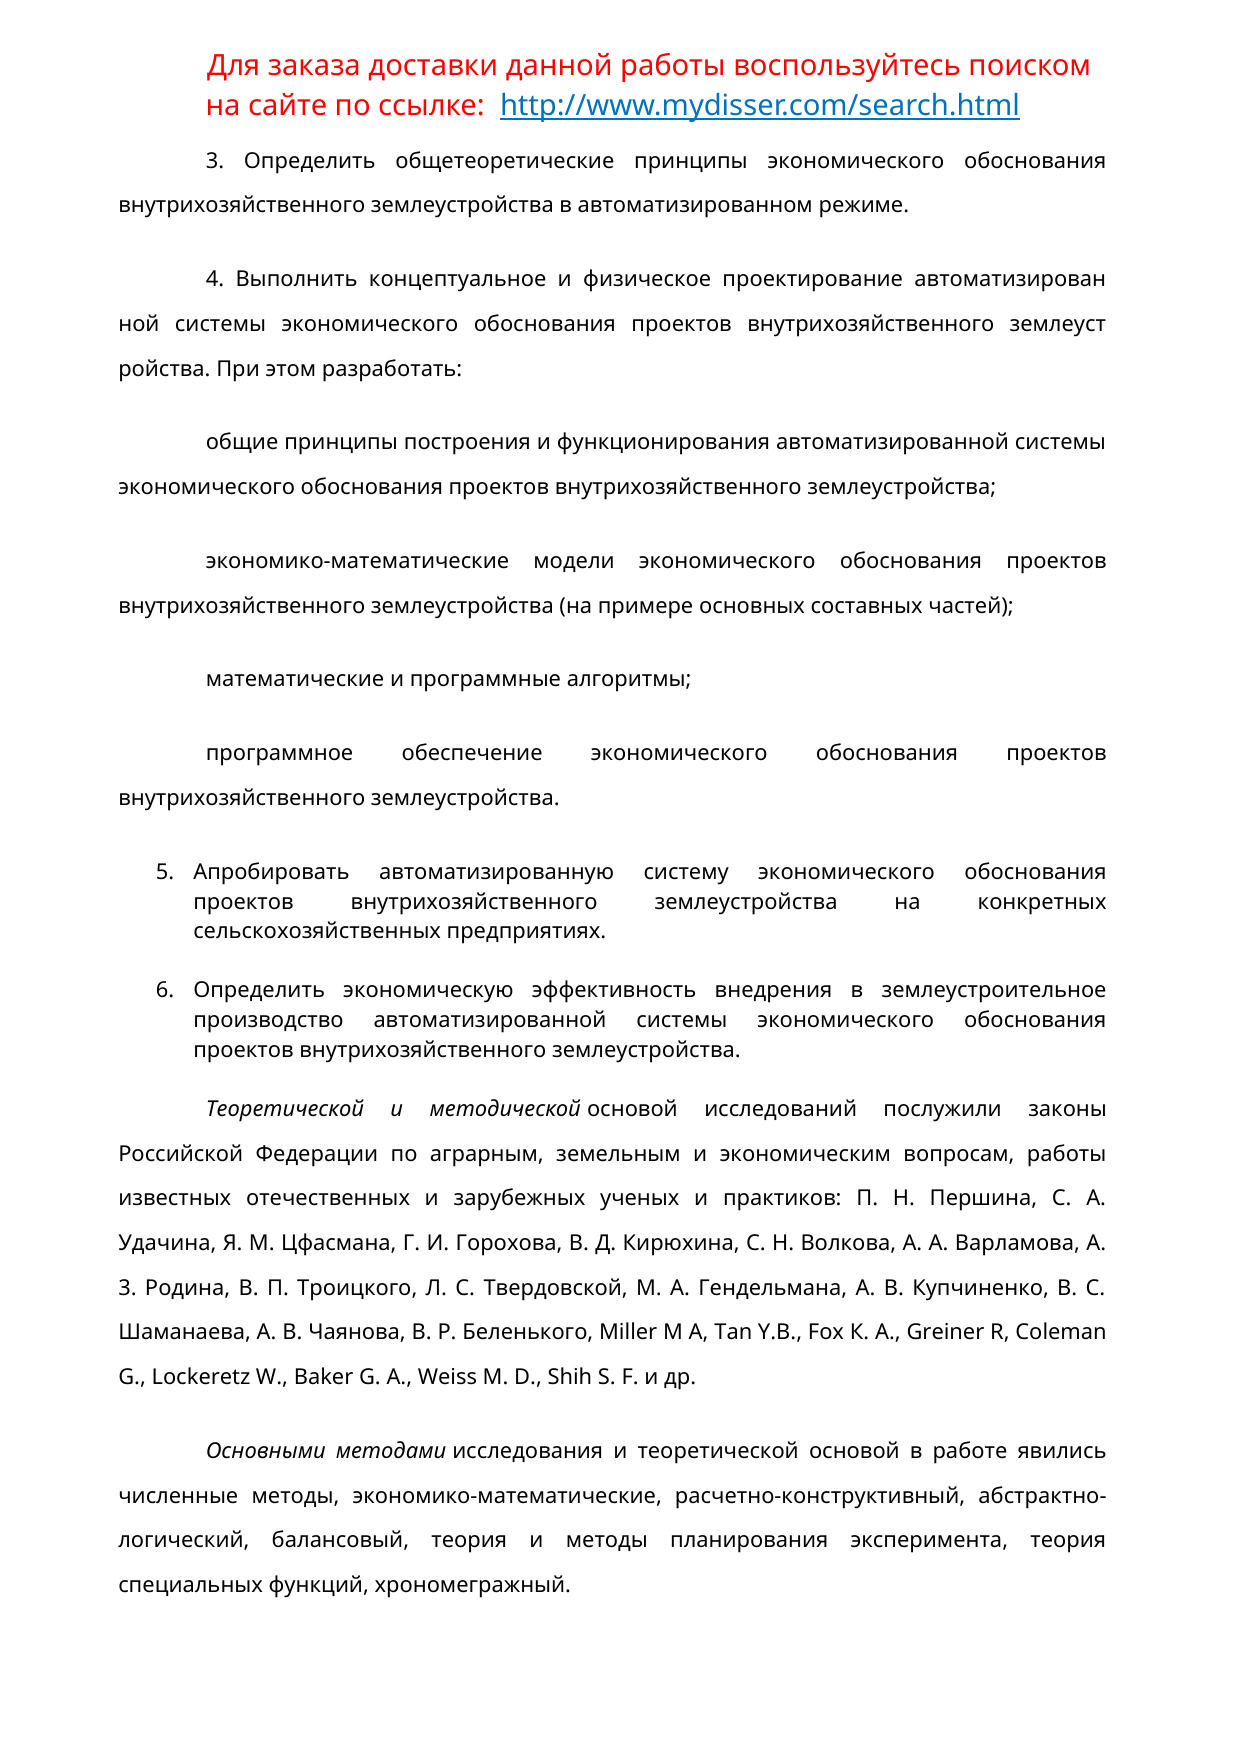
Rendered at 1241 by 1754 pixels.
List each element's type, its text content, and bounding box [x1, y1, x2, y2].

text 3. Определить общетеоретические принципы экономического обоснования внутрихозяйственного землеустройства в автоматизированном режиме. [118, 144, 1107, 219]
text общие принципы построения и функционирования автоматизированной системы экономического обоснования проектов внутрихозяйственного землеустройства; [118, 426, 1107, 501]
text экономико-математические модели экономического обоснования проектов внутрихозяйственного землеустройства (на примере основных составных частей); [118, 545, 1107, 619]
text 4. Выполнить концептуальное и физическое проектирование автоматизирован ной системы экономического обоснования проектов внутрихозяйственного землеуст ройства. При этом разработать: [118, 263, 1107, 382]
list Определить экономическую эффективность внедрения в землеустроительное производство автоматизированной системы экономического обоснования проектов внутрихозяйственного землеустройства. [156, 974, 1107, 1064]
text математические и программные алгоритмы; [118, 663, 1107, 693]
text Основными методами исследования и теоретической основой в работе явились численные методы, экономико-математические, расчетно-конструктивный, абстрактно-логический, балансовый, теория и методы планирования эксперимента, теория специальных функций, хрономегражный. [118, 1435, 1107, 1599]
text программное обеспечение экономического обоснования проектов внутрихозяйственного землеустройства. [118, 737, 1107, 812]
text Теоретической и методической основой исследований послужили законы Российской Федерации по аграрным, земельным и экономическим вопросам, работы известных отечественных и зарубежных ученых и практиков: П. Н. Першина, С. А. Удачина, Я. М. Цфасмана, Г. И. Горохова, В. Д. Кирюхина, С. Н. Волкова, А. А. Варламова, А. 3. Родина, В. П. Троицкого, Л. С. Твердовской, М. А. Гендельмана, А. В. Купчиненко, В. С. Шаманаева, А. В. Чаянова, В. Р. Беленького, Miller М A, Tan Y.B., Fox К. A., Greiner R, Coleman G., Lockeretz W., Baker G. A., Weiss M. D., Shih S. F. и др. [118, 1093, 1107, 1391]
list Апробировать автоматизированную систему экономического обоснования проектов внутрихозяйственного землеустройства на конкретных сельскохозяйственных предприятиях. [156, 856, 1107, 945]
